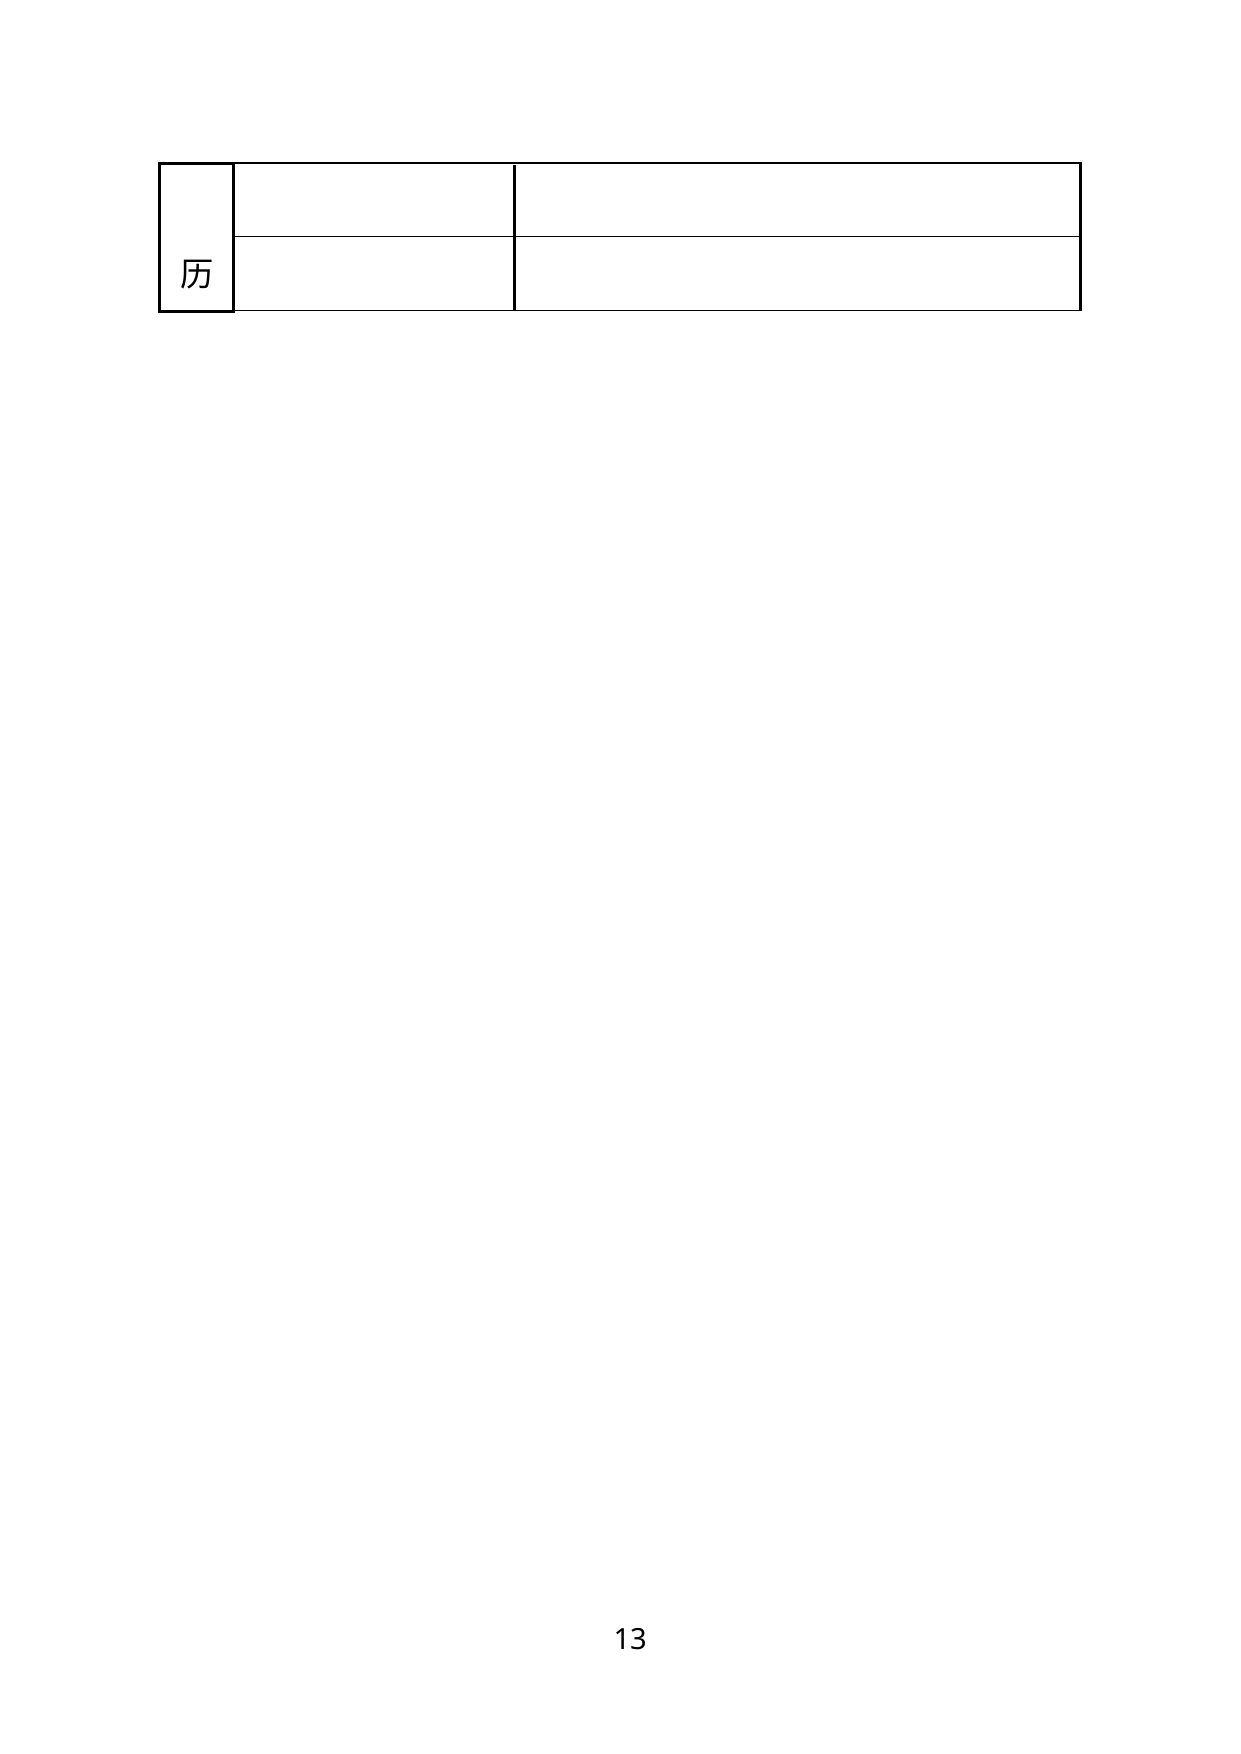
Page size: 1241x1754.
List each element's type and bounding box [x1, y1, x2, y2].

table_cell [235, 164, 514, 236]
table_cell [516, 237, 1079, 310]
table_cell [515, 164, 1079, 236]
table_cell [235, 237, 513, 310]
